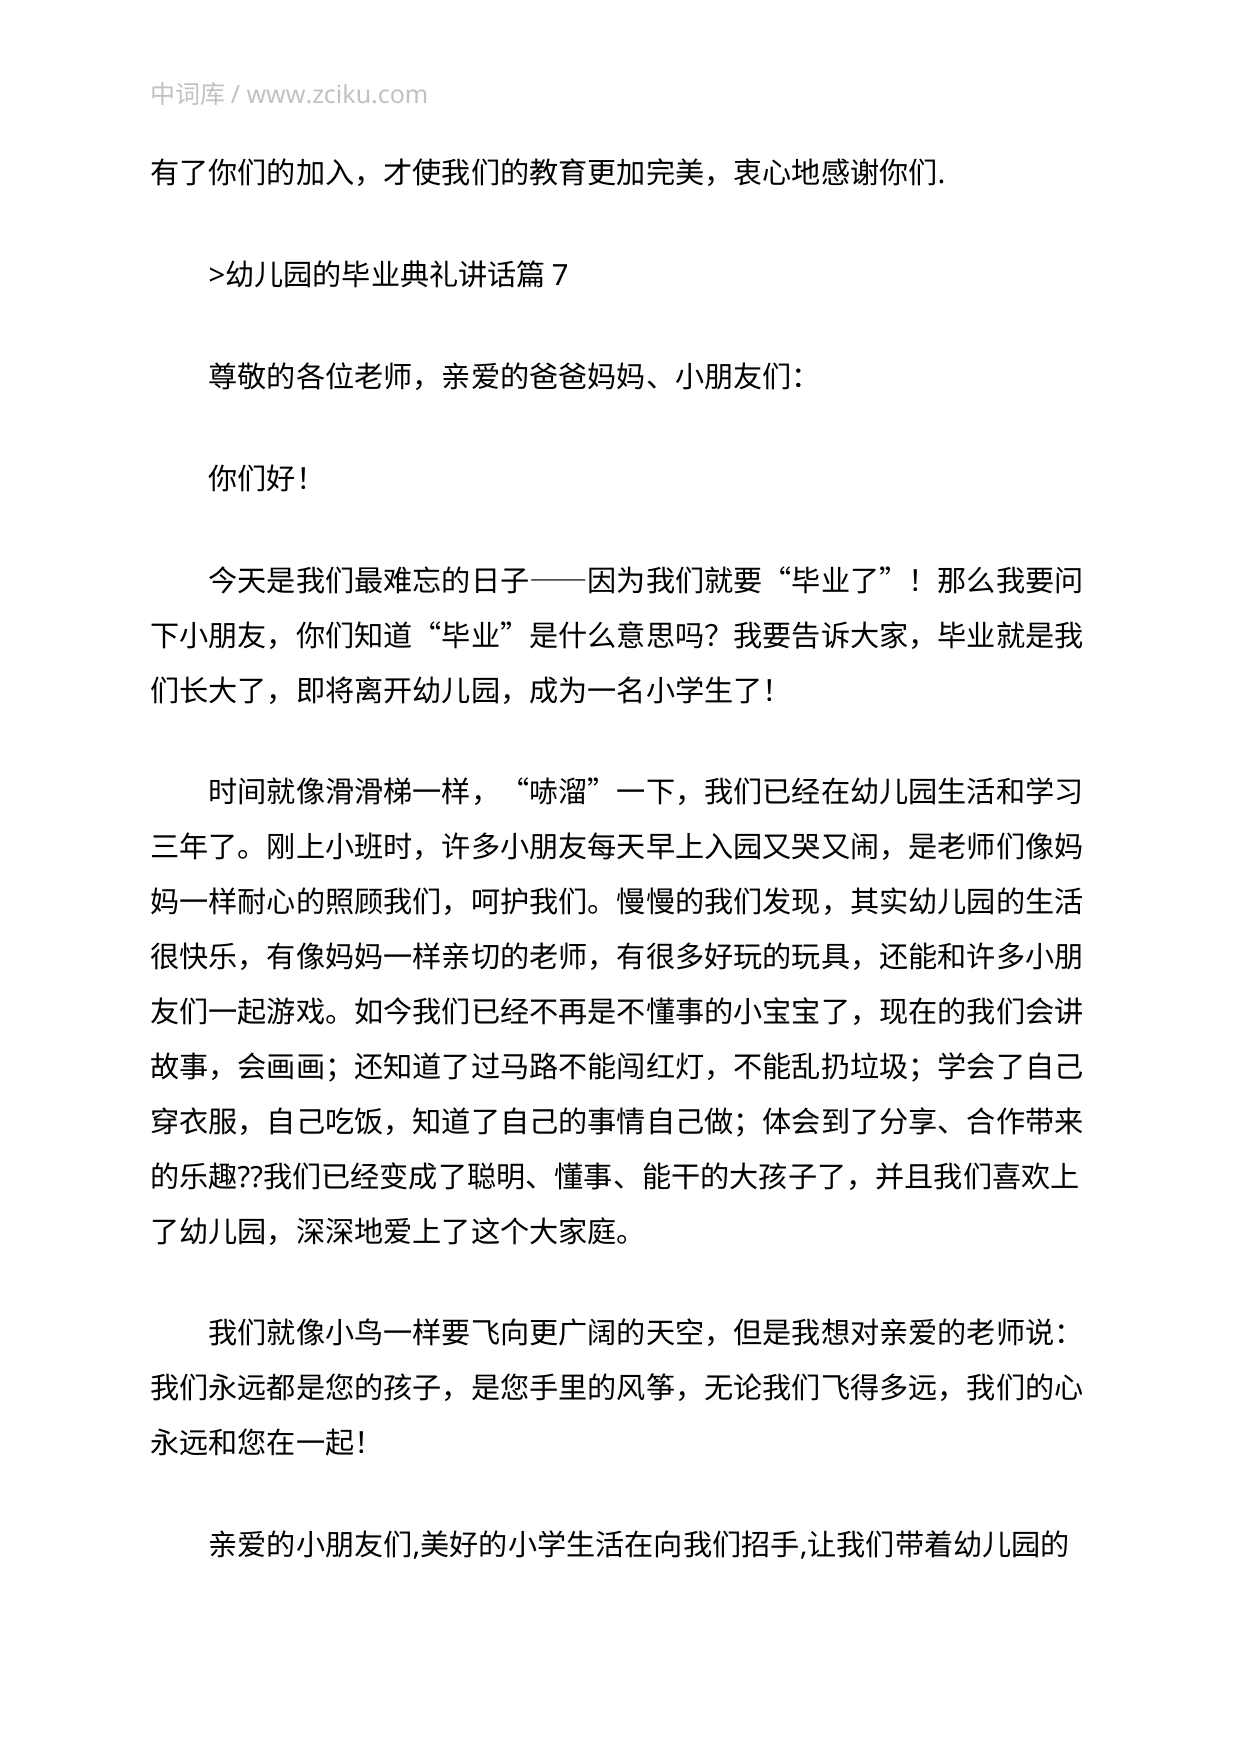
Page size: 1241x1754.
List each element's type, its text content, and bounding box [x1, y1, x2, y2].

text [150, 150, 1090, 192]
text 尊敬的各位老师，亲爱的爸爸妈妈、小朋友们： [150, 354, 1090, 396]
text 你们好！ [150, 456, 1090, 498]
text 时间就像滑滑梯一样，“哧溜”一下，我们已经在幼儿园生活和学习三年了。刚上小班时，许多小朋友每天早上入园又哭又闹，是老师们像妈妈一样耐心的照顾我们，呵护我们。慢慢的我们发现，其实幼儿园的生活很快乐，有像妈妈一样亲切的老师，有很多好玩的玩具，还能和许多小朋友们一起游戏。如今我们已经不再是不懂事的小宝宝了，现在的我们会讲故事，会画画；还知道了过马路不能闯红灯，不能乱扔垃圾；学会了自己穿衣服，自己吃饭，知道了自己的事情自己做；体会到了分享、合作带来的乐趣??我们已经变成了聪明、懂事、能干的大孩子了，并且我们喜欢上了幼儿园，深深地爱上了这个大家庭。 [150, 769, 1090, 1251]
text >幼儿园的毕业典礼讲话篇7 [150, 252, 1090, 294]
text 今天是我们最难忘的日子——因为我们就要“毕业了”！那么我要问下小朋友，你们知道“毕业”是什么意思吗？我要告诉大家，毕业就是我们长大了，即将离开幼儿园，成为一名小学生了！ [150, 557, 1090, 709]
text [150, 1522, 1090, 1564]
text 我们就像小鸟一样要飞向更广阔的天空，但是我想对亲爱的老师说：我们永远都是您的孩子，是您手里的风筝，无论我们飞得多远，我们的心永远和您在一起！ [150, 1310, 1090, 1462]
